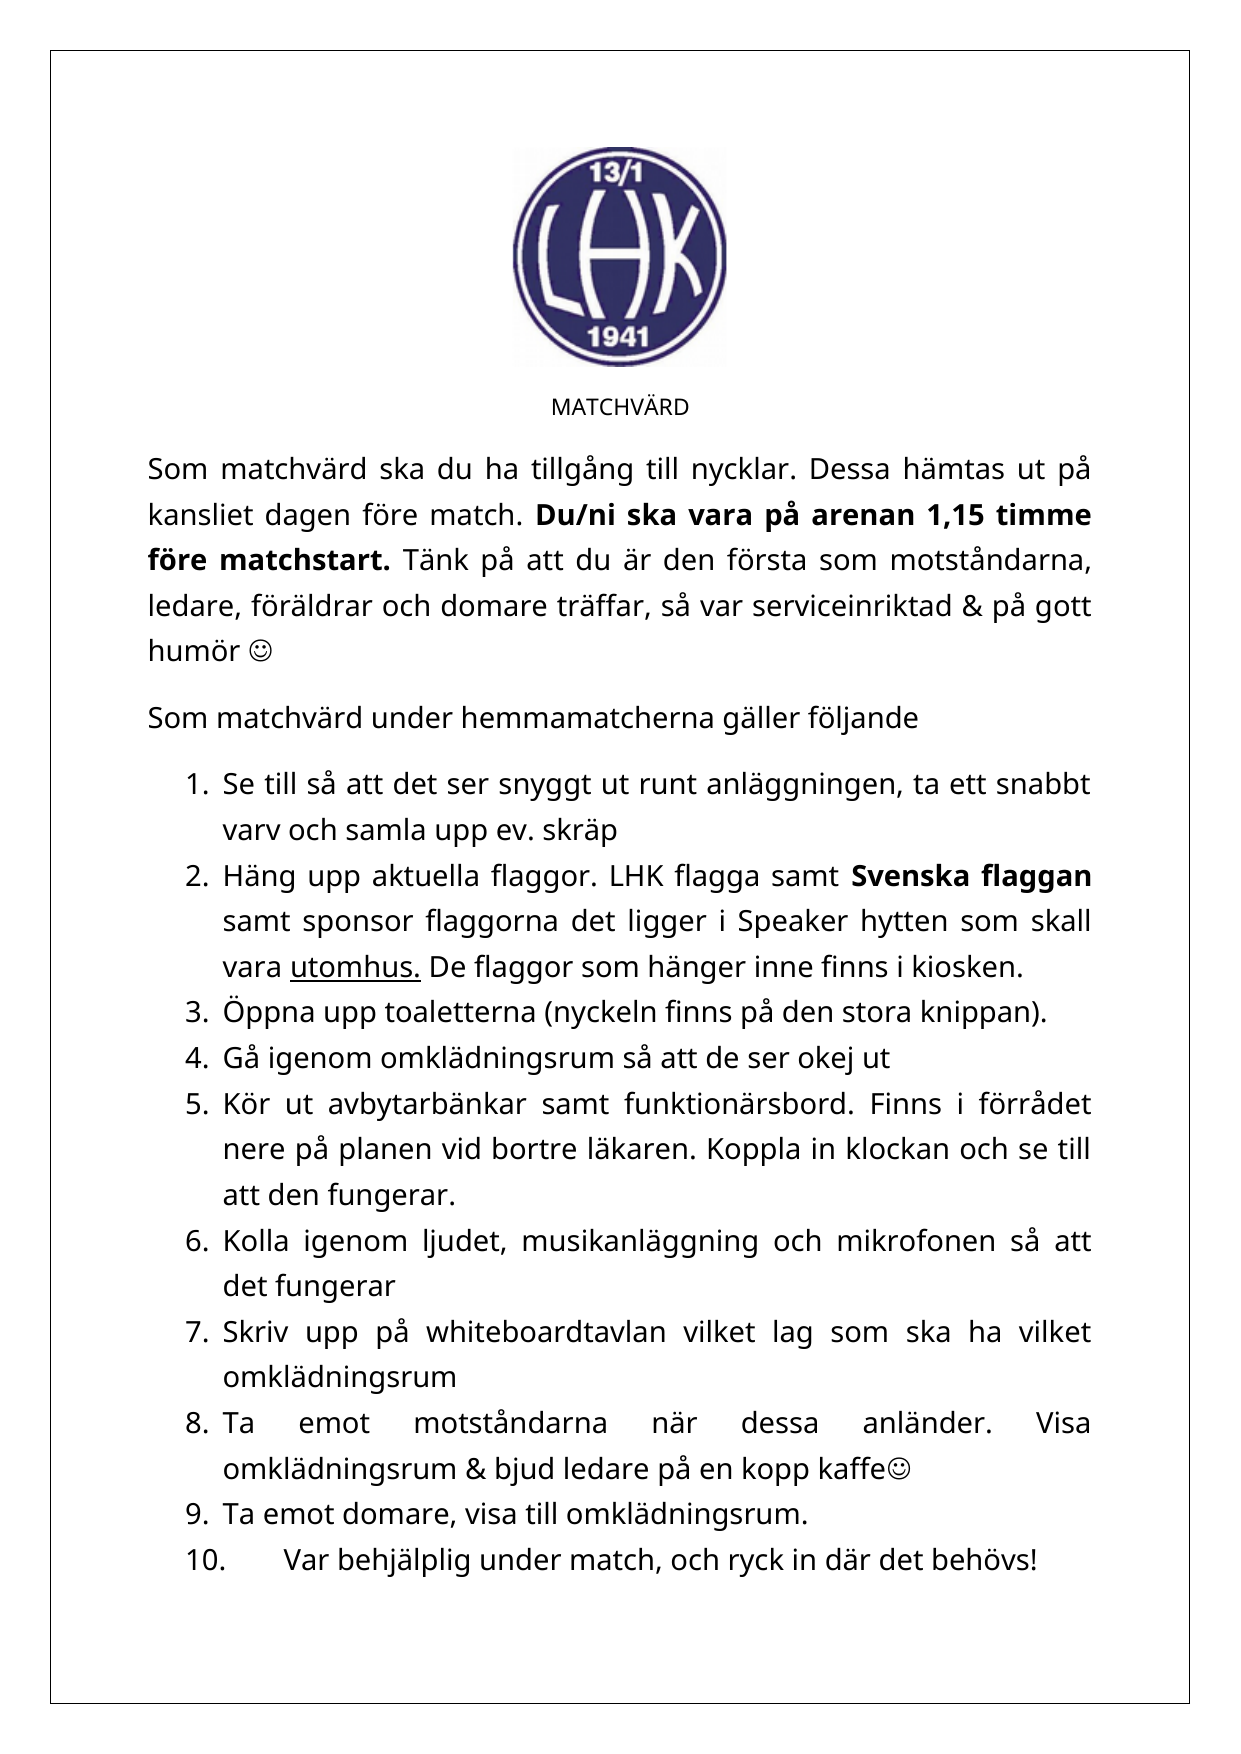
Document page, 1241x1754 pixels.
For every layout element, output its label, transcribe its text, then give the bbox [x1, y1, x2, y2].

list Ta emot motståndarna när dessa anländer. Visa omklädningsrum & bjud ledare på en kopp kaffe [185, 1402, 1093, 1488]
list Kör ut avbytarbänkar samt funktionärsbord. Finns i förrådet nere på planen vid bortre läkaren. Koppla in klockan och se till att den fungerar. [185, 1083, 1093, 1214]
list Se till så att det ser snyggt ut runt anläggningen, ta ett snabbt varv och samla upp ev. skräp [185, 763, 1093, 849]
list Skriv upp på whiteboardtavlan vilket lag som ska ha vilket omklädningsrum [185, 1311, 1093, 1396]
picture [424, 147, 816, 367]
list Kolla igenom ljudet, musikanläggning och mikrofonen så att det fungerar [185, 1220, 1093, 1305]
text Som matchvärd under hemmamatcherna gäller följande [147, 697, 1093, 737]
list Häng upp aktuella flaggor. LHK flagga samt Svenska flaggan samt sponsor flaggorna det ligger i Speaker hytten som skall vara utomhus. De flaggor som hänger inne finns i kiosken. [185, 855, 1093, 986]
list Öppna upp toaletterna (nyckeln finns på den stora knippan). [185, 992, 1093, 1031]
list Var behjälplig under match, och ryck in där det behövs! [185, 1539, 1093, 1579]
text Som matchvärd ska du ha tillgång till nycklar. Dessa hämtas ut på kansliet dagen före match. Du/ni ska vara på arenan 1,15 timme före matchstart. Tänk på att du är den första som motståndarna, ledare, föräldrar och domare träffar, så var serviceinriktad & på gott humör [147, 448, 1093, 670]
list Gå igenom omklädningsrum så att de ser okej ut [185, 1037, 1093, 1077]
list Ta emot domare, visa till omklädningsrum. [185, 1493, 1093, 1533]
text MATCHVÄRD [147, 391, 1093, 423]
